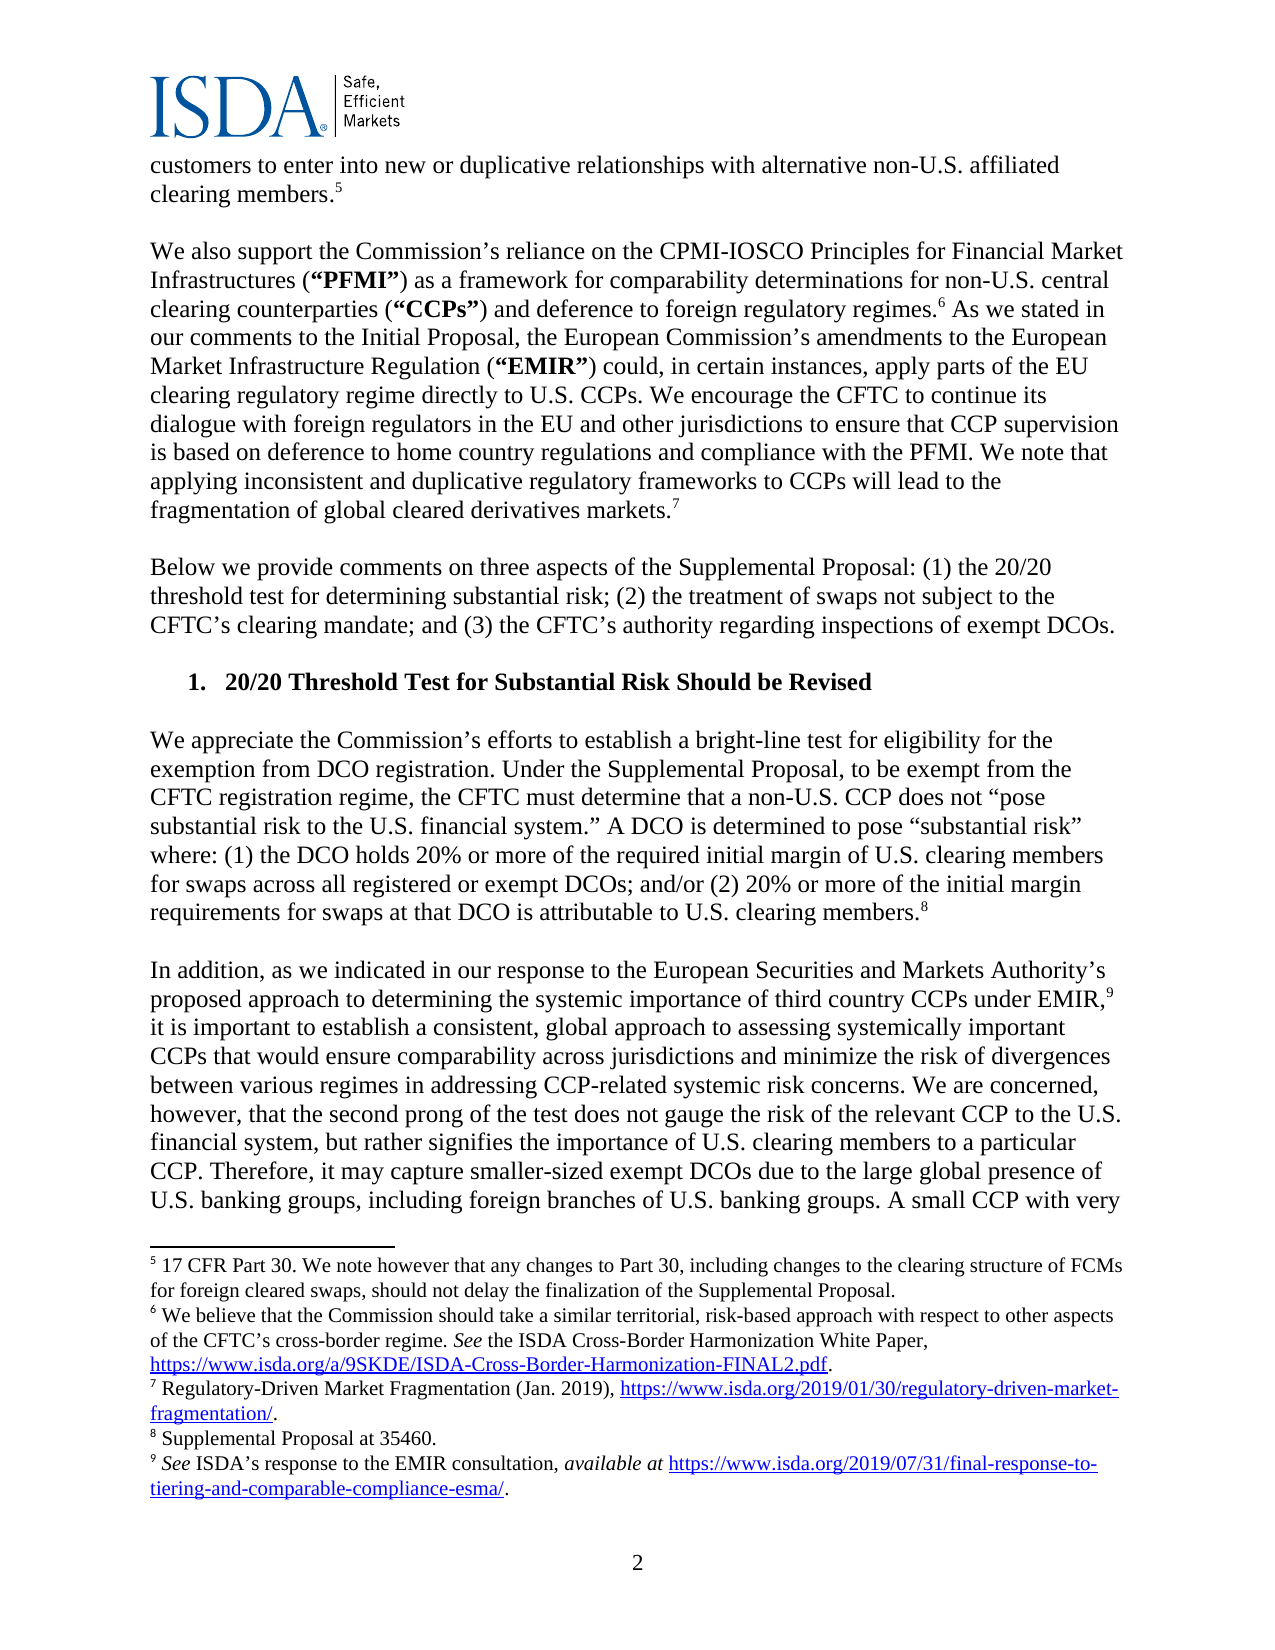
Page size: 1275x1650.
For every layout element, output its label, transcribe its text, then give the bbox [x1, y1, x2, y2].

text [150, 955, 1125, 1214]
text We also support the Commission’s reliance on the CPMI-IOSCO Principles for Financial Market Infrastructures (“PFMI”) as a framework for comparability determinations for non-U.S. central clearing counterparties (“CCPs”) and deference to foreign regulatory regimes. As we stated in our comments to the Initial Proposal, the European Commission’s amendments to the European Market Infrastructure Regulation (“EMIR”) could, in certain instances, apply parts of the EU clearing regulatory regime directly to U.S. CCPs. We encourage the CFTC to continue its dialogue with foreign regulators in the EU and other jurisdictions to ensure that CCP supervision is based on deference to home country regulations and compliance with the PFMI. We note that applying inconsistent and duplicative regulatory frameworks to CCPs will lead to the fragmentation of global cleared derivatives markets. [150, 236, 1125, 524]
list 20/20 Threshold Test for Substantial Risk Should be Revised [187, 667, 1125, 696]
text We appreciate the Commission’s efforts to establish a bright-line test for eligibility for the exemption from DCO registration. Under the Supplemental Proposal, to be exempt from the CFTC registration regime, the CFTC must determine that a non-U.S. CCP does not “pose substantial risk to the U.S. financial system.” A DCO is determined to pose “substantial risk” where: (1) the DCO holds 20% or more of the required initial margin of U.S. clearing members for swaps across all registered or exempt DCOs; and/or (2) 20% or more of the initial margin requirements for swaps at that DCO is attributable to U.S. clearing members. [150, 725, 1125, 926]
text Below we provide comments on three aspects of the Supplemental Proposal: (1) the 20/20 threshold test for determining substantial risk; (2) the treatment of swaps not subject to the CFTC’s clearing mandate; and (3) the CFTC’s authority regarding inspections of exempt DCOs. [150, 552, 1125, 639]
text ISDA supports the Commission’s Supplemental Proposal to permit exempt DCOs to clear swaps for U.S. customers through foreign intermediaries. The proposed rules would provide U.S. persons with more options with respect to clearing, and has the potential to reduce the concentration of U.S. customer funds in a small number of Future Commission Merchants (“FCMs”). In this regard, to provide U.S. persons with greater flexibility and more clearing choices, we believe the Commission should also extend the CFTC’s part-30 type regime to swaps, enabling U.S. customers to access exempt DCOs for swaps clearing under an aligned framework. Permitting FCMs to use an omnibus clearing structure for foreign cleared swaps similar to the one used in the futures markets would potentially eliminate the need for U.S. customers to enter into new or duplicative relationships with alternative non-U.S. affiliated clearing members. [150, 150, 1125, 207]
